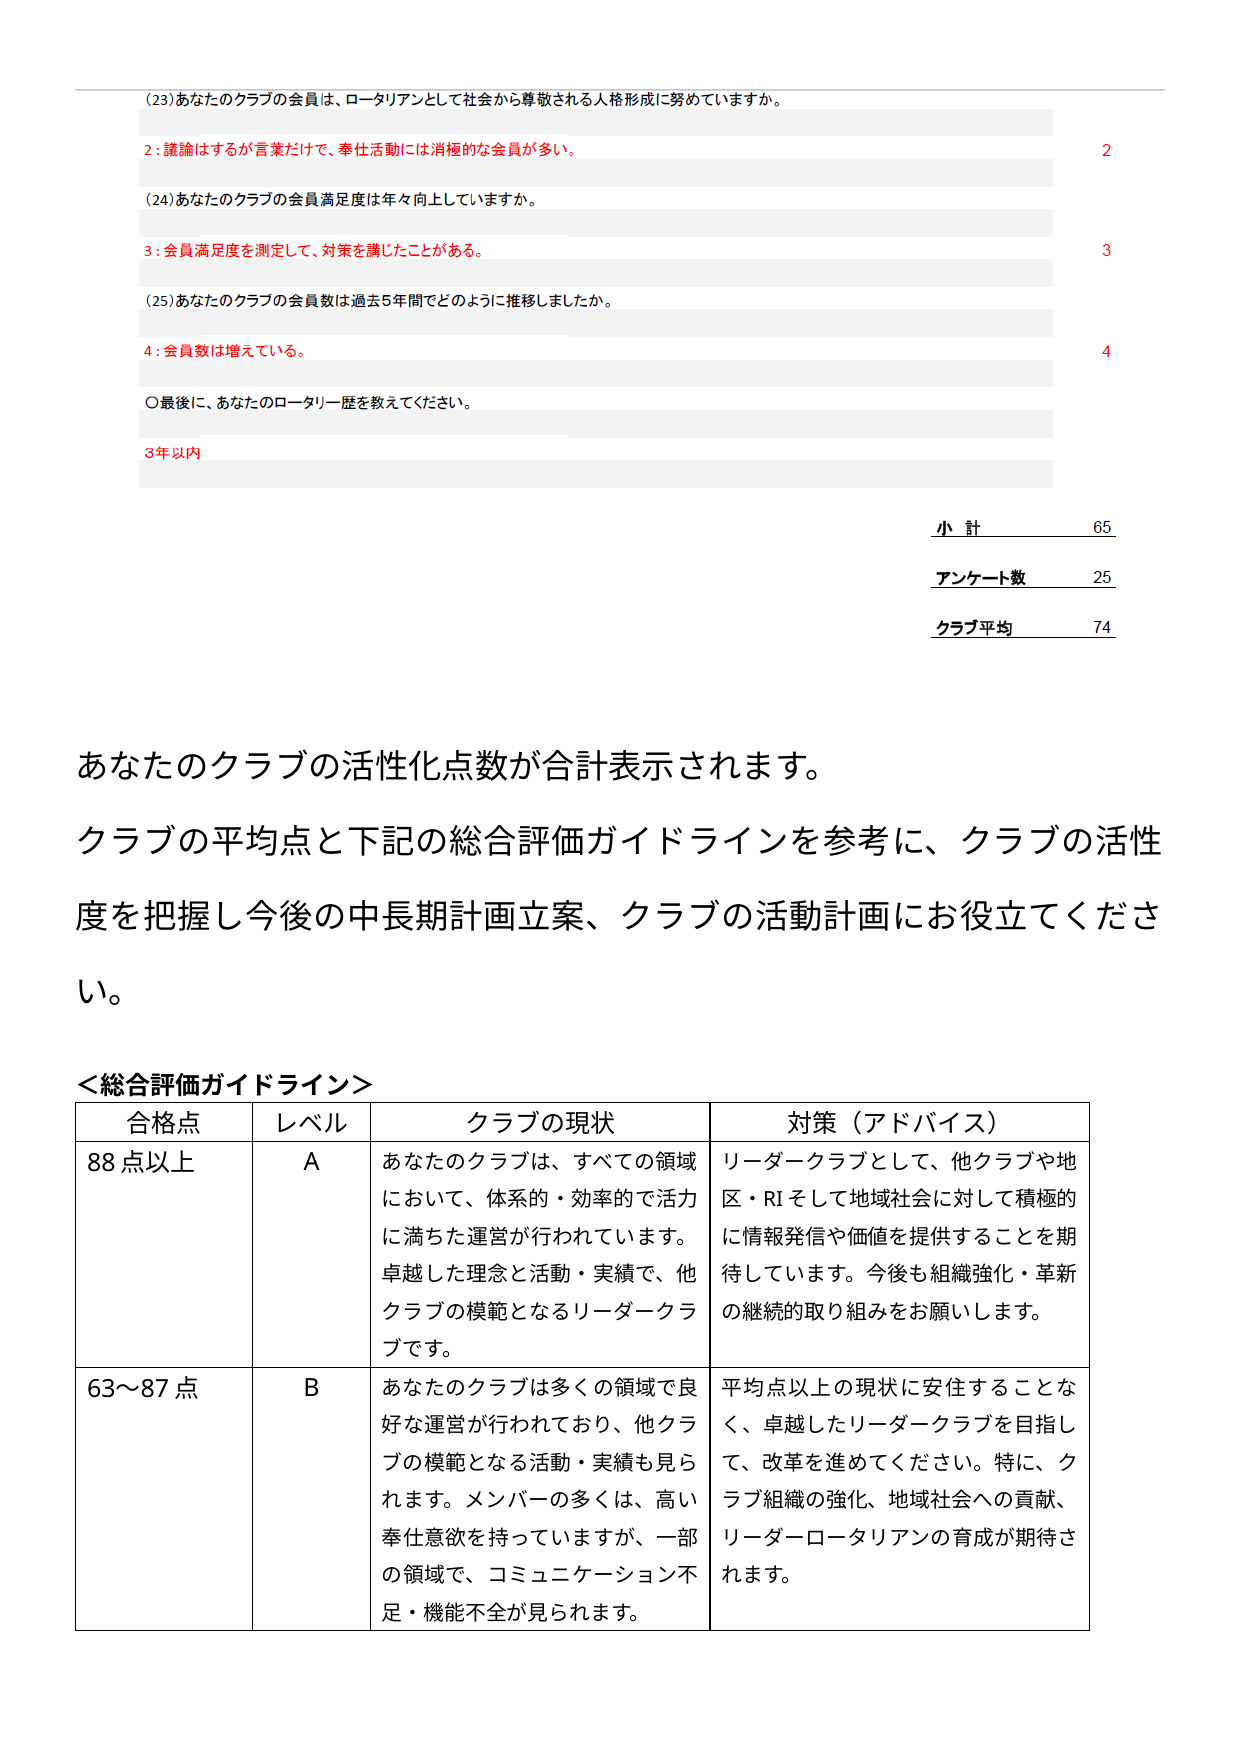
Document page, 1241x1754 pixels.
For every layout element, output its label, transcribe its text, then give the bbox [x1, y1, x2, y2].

table_cell A [253, 1142, 370, 1367]
table_cell B [253, 1368, 370, 1630]
table_header クラブの現状 [371, 1103, 709, 1141]
table_cell 平均点以上の現状に安住することなく、卓越したリーダークラブを目指して、改革を進めてください。特に、クラブ組織の強化、地域社会への貢献、リーダーロータリアンの育成が期待されます。 [711, 1368, 1089, 1630]
table_cell 88点以上 [76, 1142, 252, 1367]
text あなたのクラブの活性化点数が合計表示されます。 [75, 727, 1165, 802]
text ＜総合評価ガイドライン＞ [75, 1064, 1165, 1102]
picture [75, 89, 1166, 705]
table_cell あなたのクラブは多くの領域で良好な運営が行われており、他クラブの模範となる活動・実績も見られます。メンバーの多くは、高い奉仕意欲を持っていますが、一部の領域で、コミュニケーション不足・機能不全が見られます。 [371, 1368, 709, 1630]
table_cell 63～87点 [76, 1368, 252, 1630]
table_header レベル [253, 1103, 370, 1141]
table_cell あなたのクラブは、すべての領域において、体系的・効率的で活力に満ちた運営が行われています。卓越した理念と活動・実績で、他クラブの模範となるリーダークラブです。 [371, 1142, 709, 1367]
table_header 対策（アドバイス） [711, 1103, 1089, 1141]
table_header 合格点 [76, 1103, 252, 1141]
table_cell リーダークラブとして、他クラブや地区・RIそして地域社会に対して積極的に情報発信や価値を提供することを期待しています。今後も組織強化・革新の継続的取り組みをお願いします。 [711, 1142, 1089, 1367]
text クラブの平均点と下記の総合評価ガイドラインを参考に、クラブの活性度を把握し今後の中長期計画立案、クラブの活動計画にお役立てください。 [75, 802, 1165, 1027]
